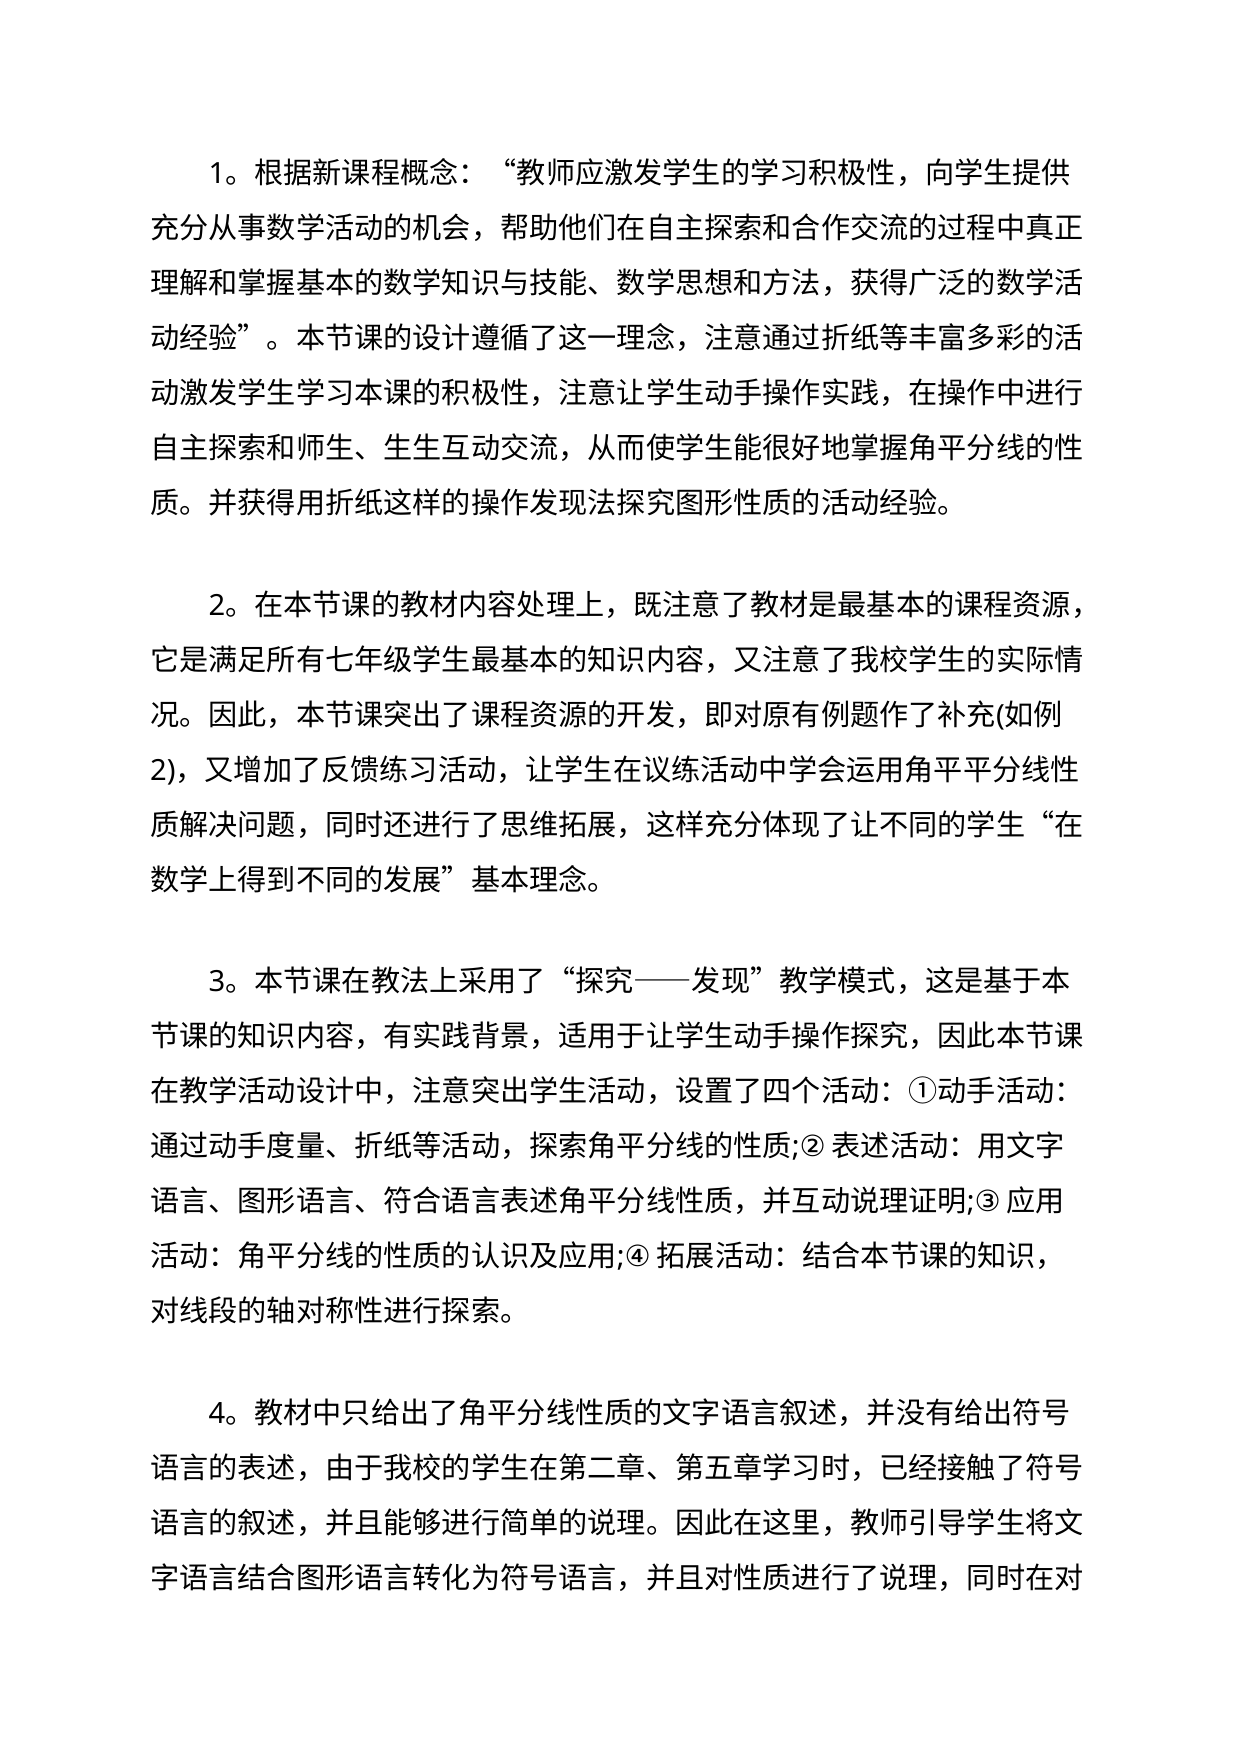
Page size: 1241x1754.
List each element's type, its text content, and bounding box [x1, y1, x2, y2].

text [150, 1389, 1090, 1596]
text 2。在本节课的教材内容处理上，既注意了教材是最基本的课程资源，它是满足所有七年级学生最基本的知识内容，又注意了我校学生的实际情况。因此，本节课突出了课程资源的开发，即对原有例题作了补充(如例2)，又增加了反馈练习活动，让学生在议练活动中学会运用角平平分线性质解决问题，同时还进行了思维拓展，这样充分体现了让不同的学生“在数学上得到不同的发展”基本理念。 [150, 581, 1090, 898]
text 1。根据新课程概念：“教师应激发学生的学习积极性，向学生提供充分从事数学活动的机会，帮助他们在自主探索和合作交流的过程中真正理解和掌握基本的数学知识与技能、数学思想和方法，获得广泛的数学活动经验”。本节课的设计遵循了这一理念，注意通过折纸等丰富多彩的活动激发学生学习本课的积极性，注意让学生动手操作实践，在操作中进行自主探索和师生、生生互动交流，从而使学生能很好地掌握角平分线的性质。并获得用折纸这样的操作发现法探究图形性质的活动经验。 [150, 150, 1090, 522]
text 3。本节课在教法上采用了“探究——发现”教学模式，这是基于本节课的知识内容，有实践背景，适用于让学生动手操作探究，因此本节课在教学活动设计中，注意突出学生活动，设置了四个活动：①动手活动：通过动手度量、折纸等活动，探索角平分线的性质;②表述活动：用文字语言、图形语言、符合语言表述角平分线性质，并互动说理证明;③应用活动：角平分线的性质的认识及应用;④拓展活动：结合本节课的知识，对线段的轴对称性进行探索。 [150, 958, 1090, 1330]
